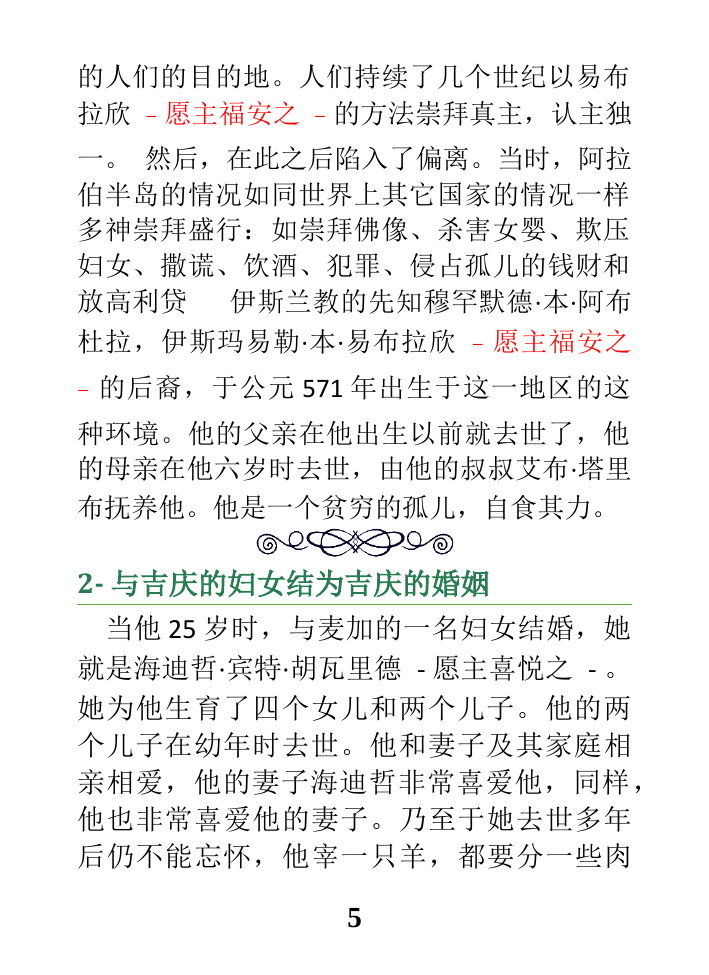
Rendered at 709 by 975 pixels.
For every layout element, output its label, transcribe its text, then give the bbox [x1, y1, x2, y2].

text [77, 59, 632, 521]
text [77, 611, 632, 870]
subtitle 2- 与吉庆的妇女结为吉庆的婚姻 [77, 564, 632, 604]
picture [255, 525, 454, 561]
